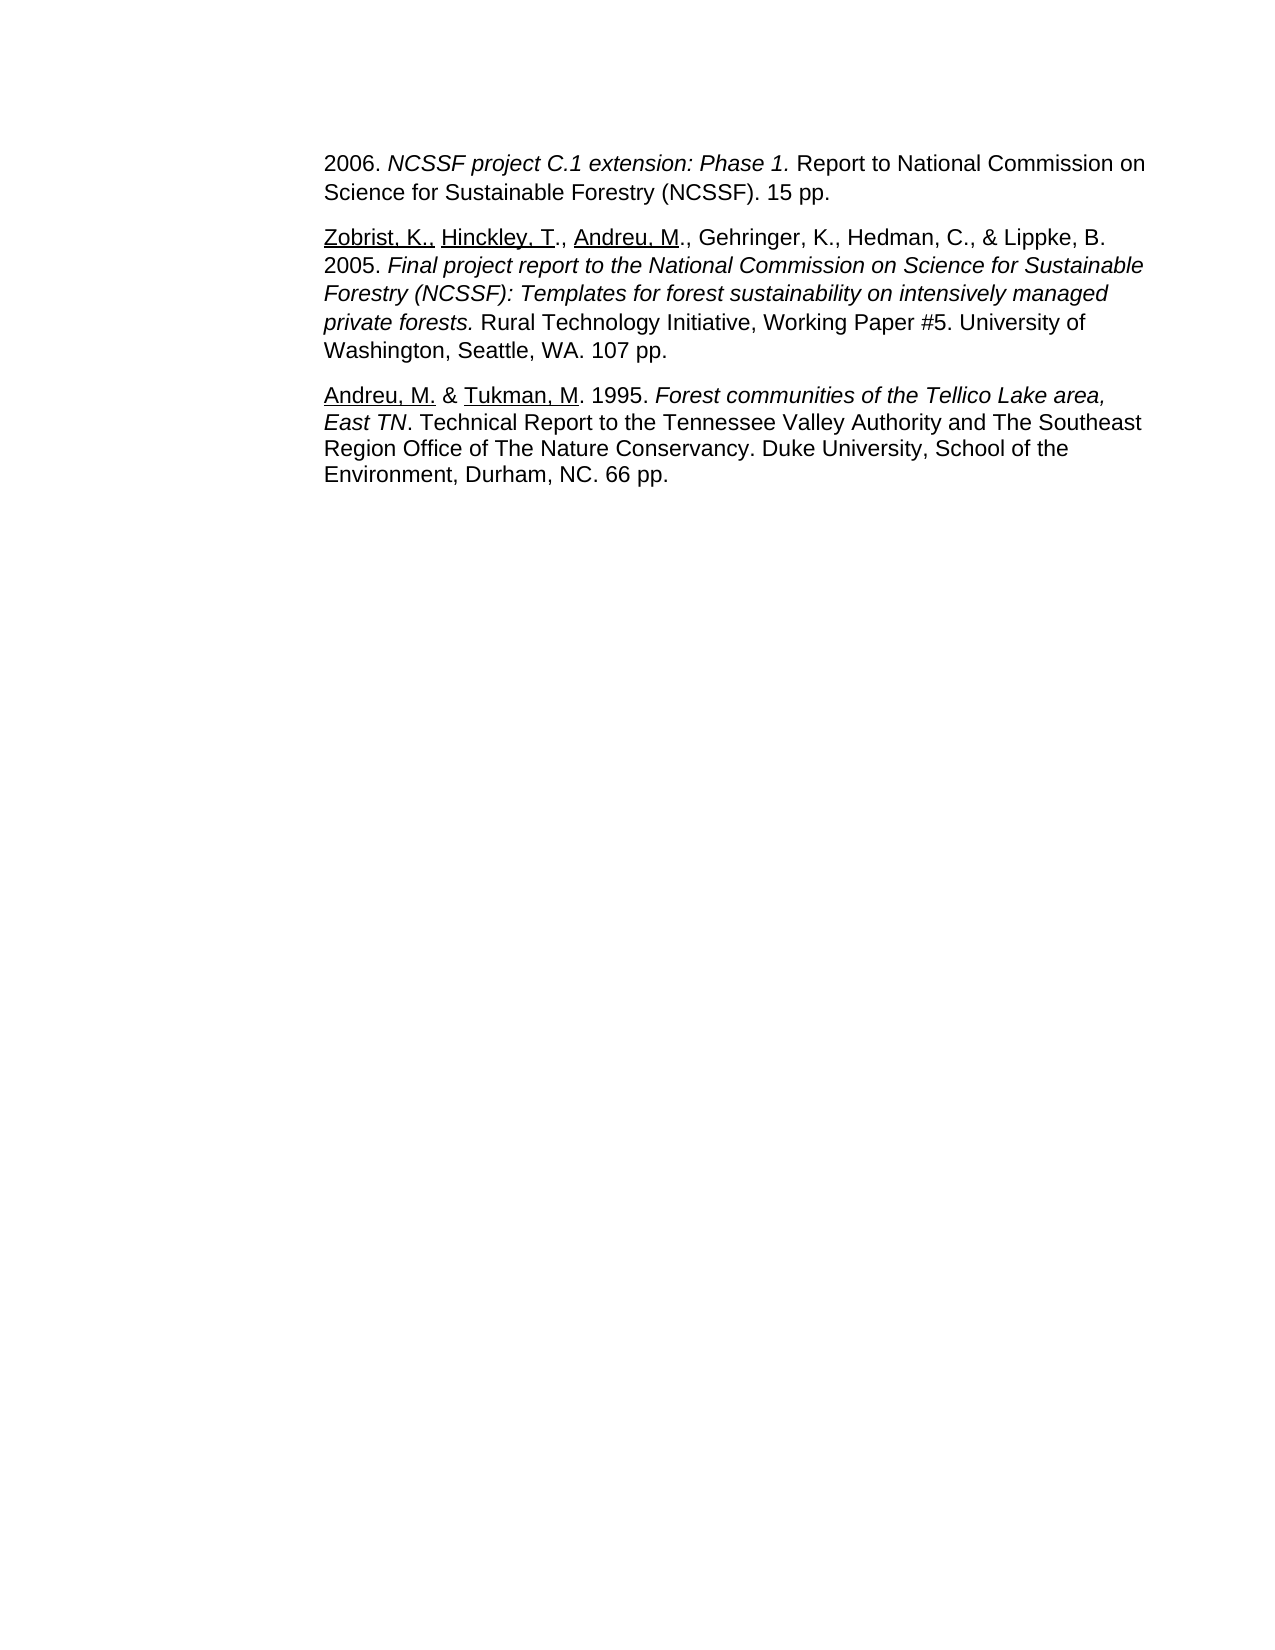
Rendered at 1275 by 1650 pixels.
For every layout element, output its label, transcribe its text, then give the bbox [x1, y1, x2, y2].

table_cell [264, 150, 1149, 223]
table_cell Andreu, M. & Tukman, M. 1995. Forest communities of the Tellico Lake area, East TN. Technical Report to the Tennessee Valley Authority and The Southeast Region Office of The Nature Conservancy. Duke University, School of the Environment, Durham, NC. 66 pp. [264, 383, 1149, 500]
table_cell Zobrist, K., Hinckley, T., Andreu, M., Gehringer, K., Hedman, C., & Lippke, B. 2005. Final project report to the National Commission on Science for Sustainable Forestry (NCSSF): Templates for forest sustainability on intensively managed private forests. Rural Technology Initiative, Working Paper #5. University of Washington, Seattle, WA. 107 pp. [264, 224, 1149, 382]
